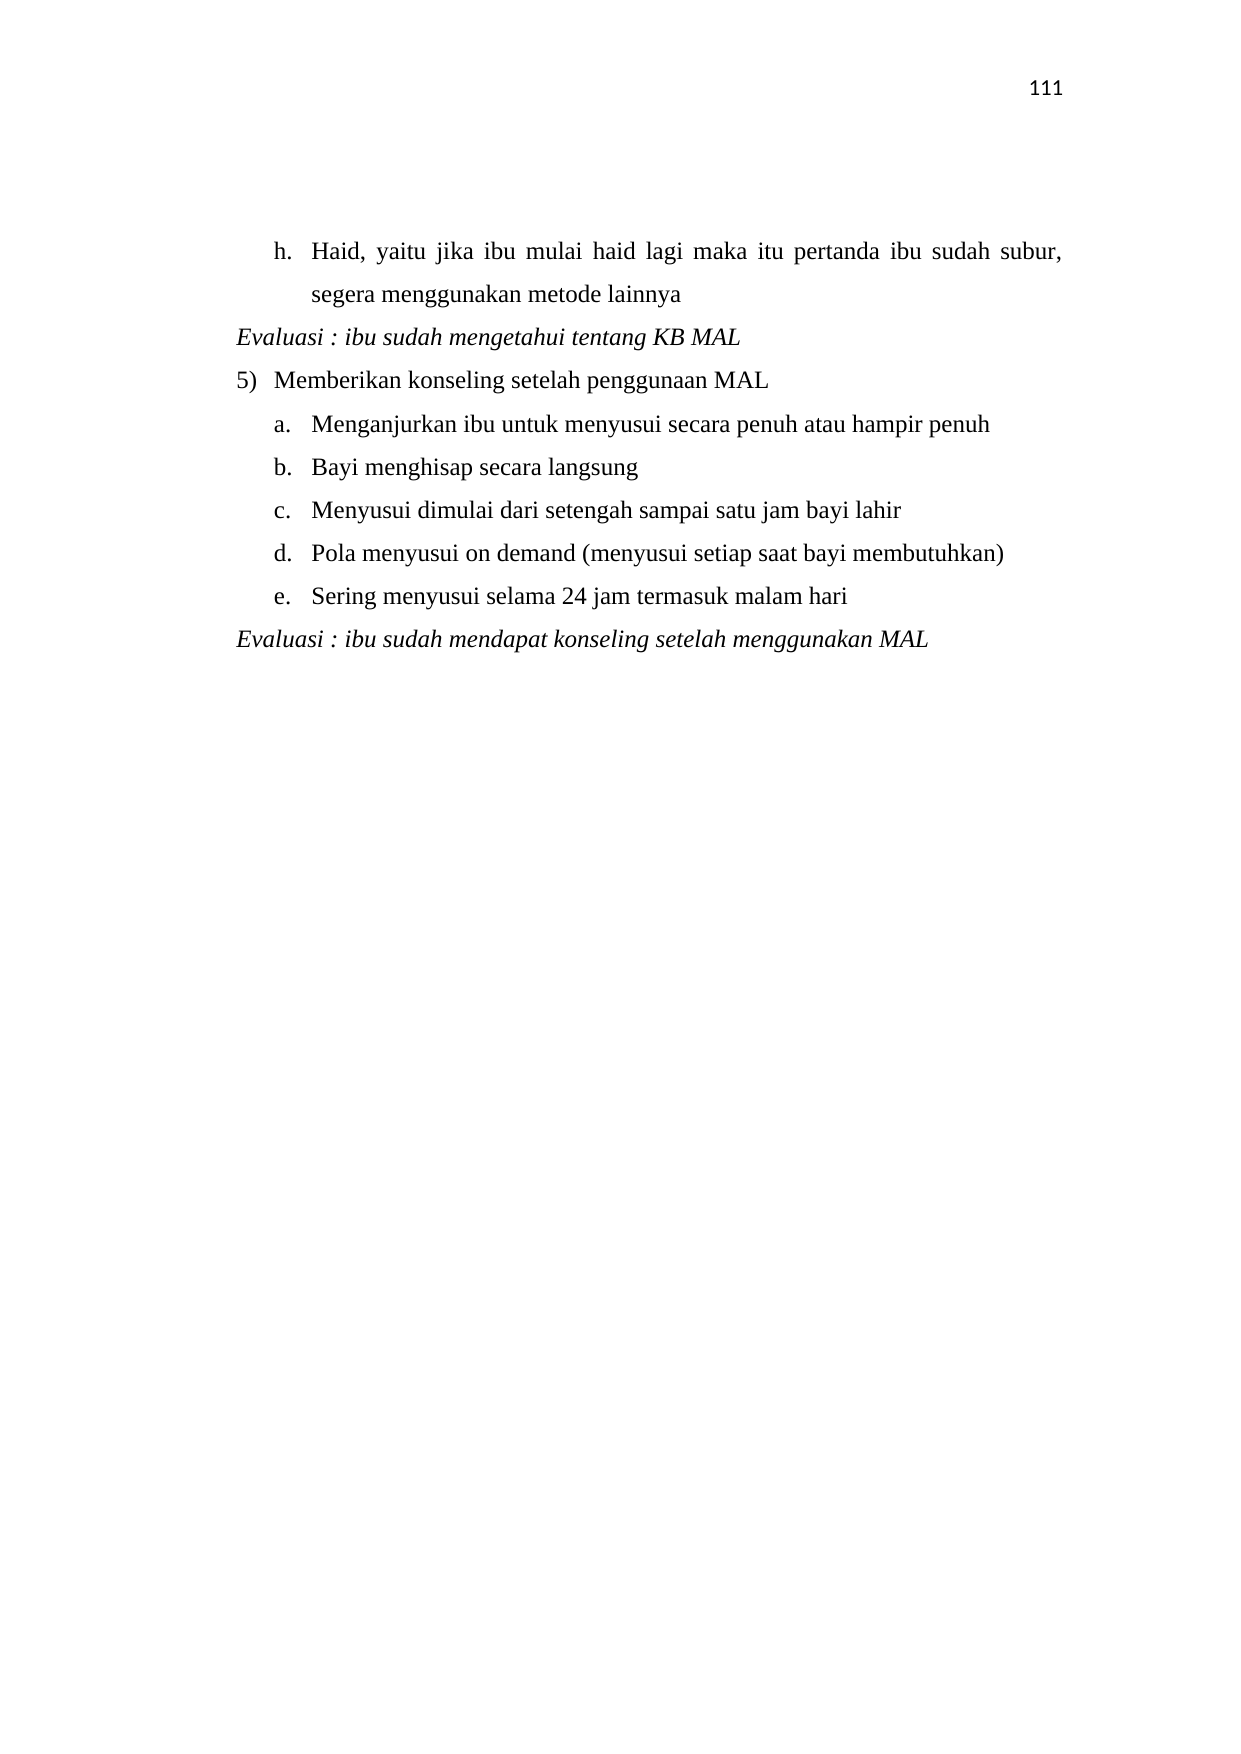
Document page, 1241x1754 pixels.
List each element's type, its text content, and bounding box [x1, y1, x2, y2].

list Sering menyusui selama 24 jam termasuk malam hari [236, 581, 1063, 610]
list Menganjurkan ibu untuk menyusui secara penuh atau hampir penuh [236, 409, 1063, 437]
list Bayi menghisap secara langsung [236, 452, 1063, 481]
list Haid, yaitu jika ibu mulai haid lagi maka itu pertanda ibu sudah subur, segera menggunakan metode lainnya [274, 236, 1063, 308]
list Menyusui dimulai dari setengah sampai satu jam bayi lahir [236, 495, 1063, 524]
list Memberikan konseling setelah penggunaan MAL [236, 366, 1063, 394]
list Evaluasi : ibu sudah mendapat konseling setelah menggunakan MAL [236, 624, 1063, 653]
text Evaluasi : ibu sudah mengetahui tentang KB MAL [236, 322, 1063, 351]
list Pola menyusui on demand (menyusui setiap saat bayi membutuhkan) [236, 538, 1063, 567]
